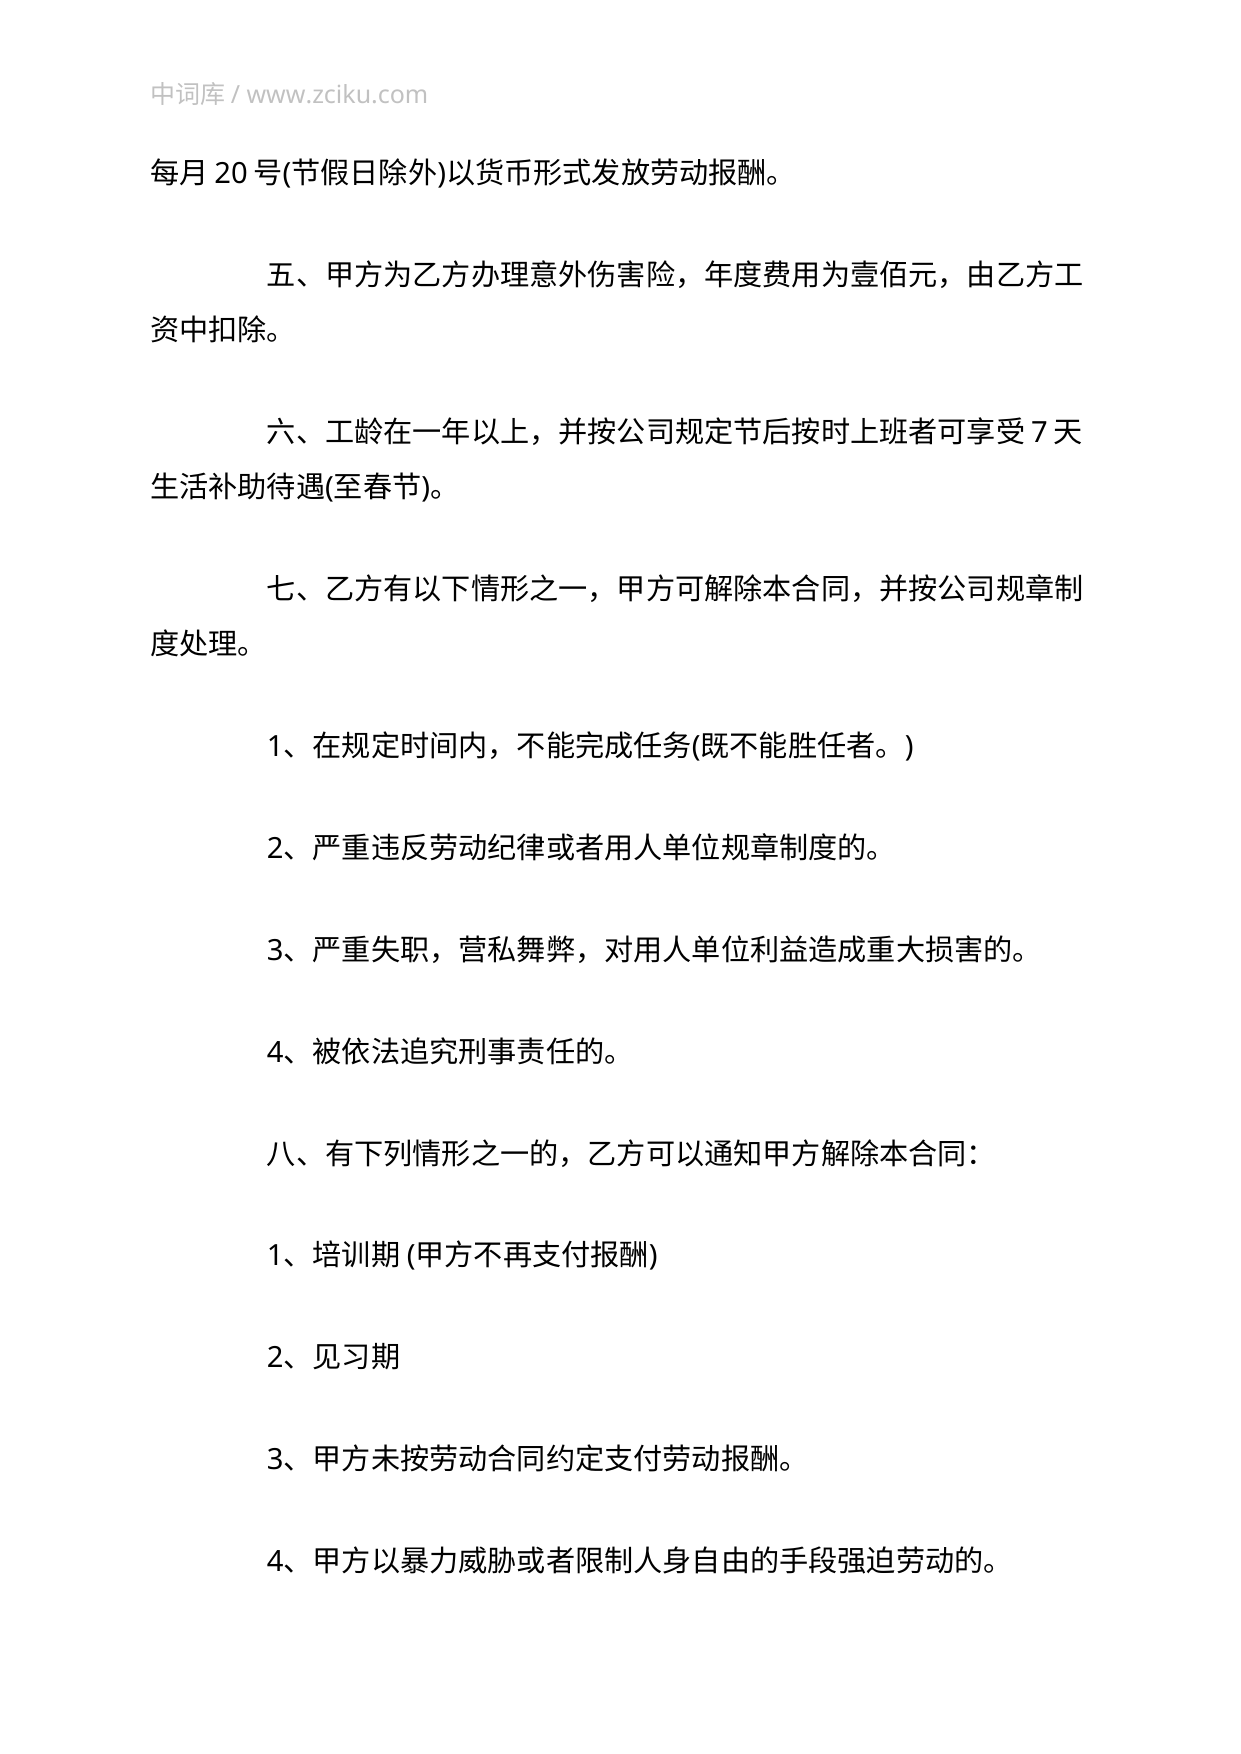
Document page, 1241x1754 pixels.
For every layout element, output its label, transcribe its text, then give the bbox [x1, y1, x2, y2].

text 七、乙方有以下情形之一，甲方可解除本合同，并按公司规章制度处理。 [150, 566, 1090, 663]
text 六、工龄在一年以上，并按公司规定节后按时上班者可享受7天生活补助待遇(至春节)。 [150, 409, 1090, 506]
text 1、培训期 (甲方不再支付报酬) [150, 1232, 1090, 1274]
text 1、在规定时间内，不能完成任务(既不能胜任者。) [150, 722, 1090, 765]
text 4、甲方以暴力威胁或者限制人身自由的手段强迫劳动的。 [150, 1538, 1090, 1580]
text 八、有下列情形之一的，乙方可以通知甲方解除本合同： [150, 1130, 1090, 1172]
text 4、被依法追究刑事责任的。 [150, 1028, 1090, 1071]
text 2、见习期 [150, 1334, 1090, 1376]
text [150, 150, 1090, 192]
text 2、严重违反劳动纪律或者用人单位规章制度的。 [150, 824, 1090, 867]
text 五、甲方为乙方办理意外伤害险，年度费用为壹佰元，由乙方工资中扣除。 [150, 252, 1090, 349]
text 3、严重失职，营私舞弊，对用人单位利益造成重大损害的。 [150, 926, 1090, 969]
text 3、甲方未按劳动合同约定支付劳动报酬。 [150, 1436, 1090, 1478]
